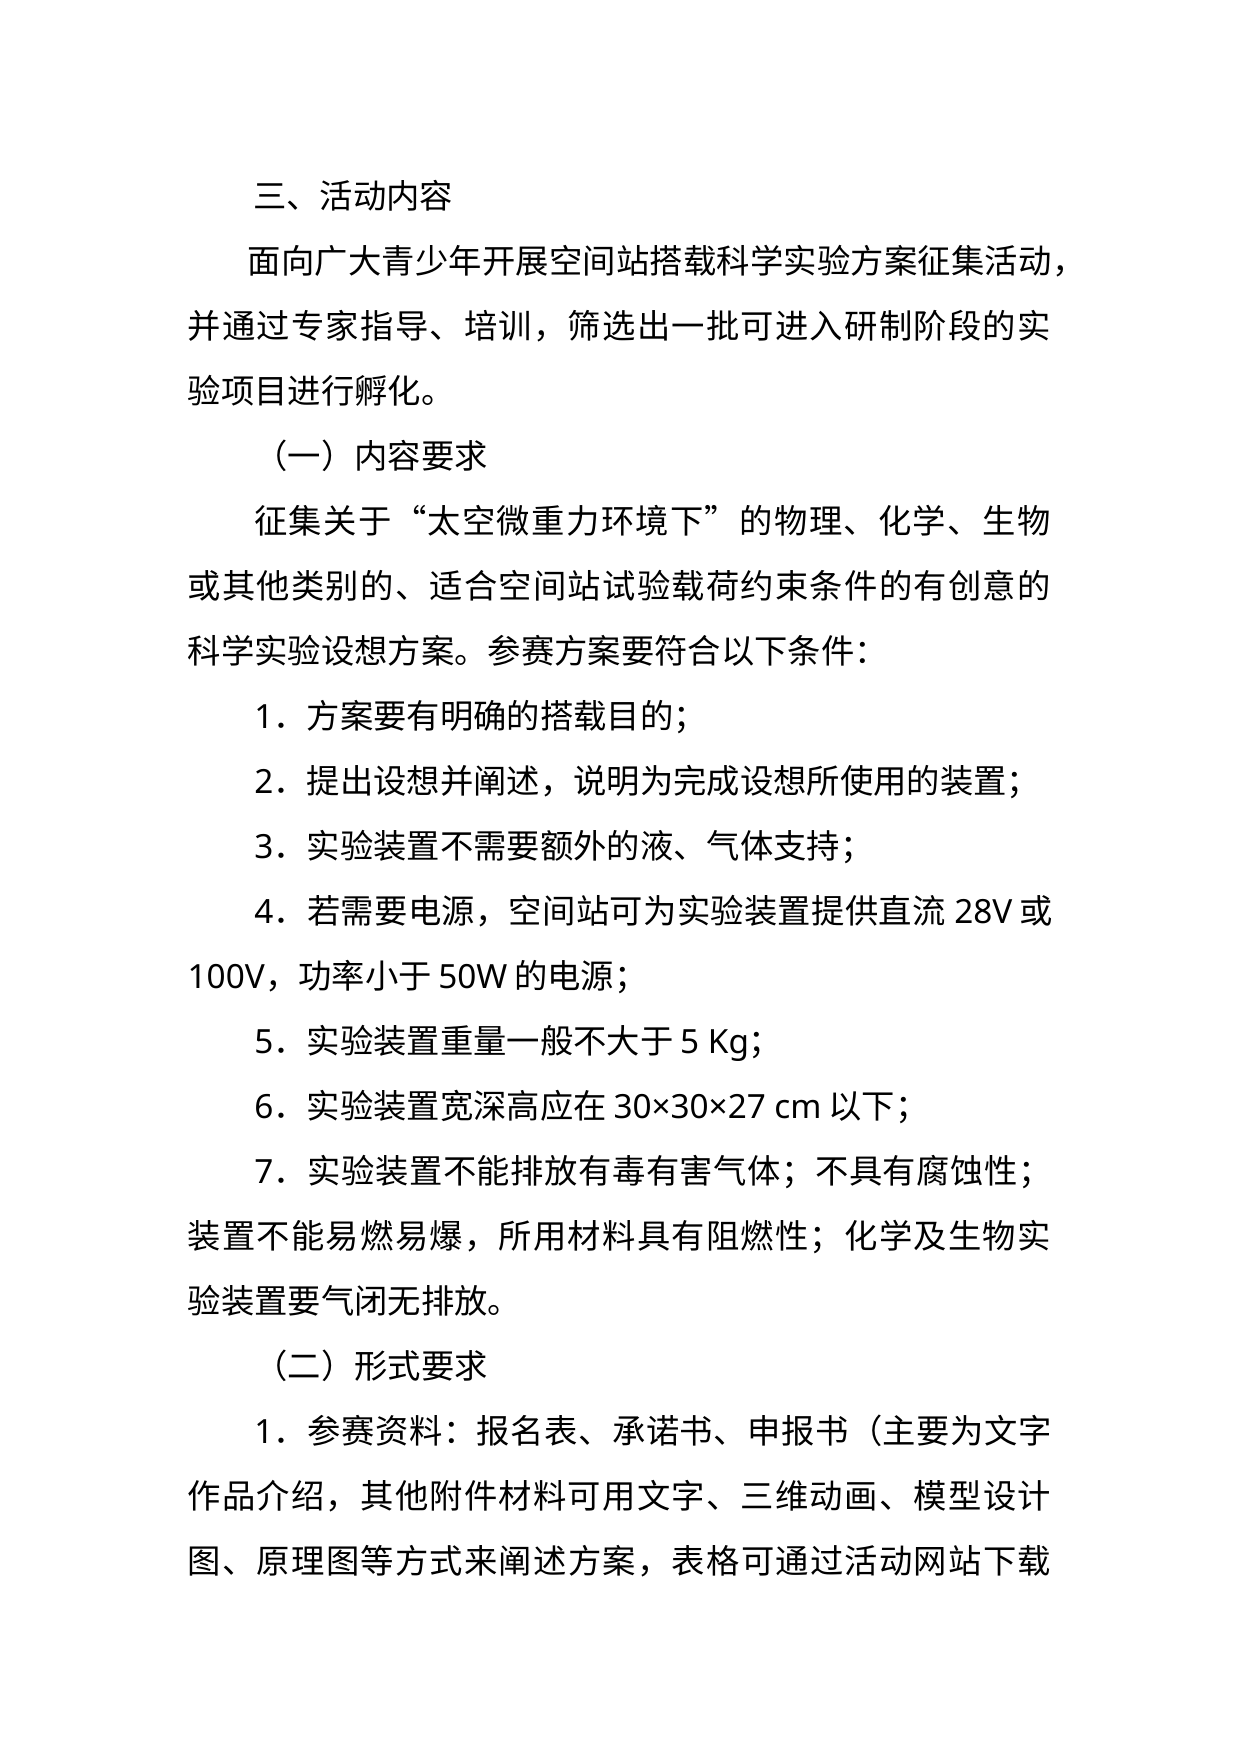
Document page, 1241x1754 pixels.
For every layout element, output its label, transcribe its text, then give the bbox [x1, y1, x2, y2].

text 6．实验装置宽深高应在30×30×27 cm以下； [187, 1072, 1053, 1137]
text 三、活动内容 [187, 162, 1053, 227]
text 4．若需要电源，空间站可为实验装置提供直流28V或100V，功率小于50W的电源； [187, 877, 1053, 1007]
text 征集关于“太空微重力环境下”的物理、化学、生物或其他类别的、适合空间站试验载荷约束条件的有创意的科学实验设想方案。参赛方案要符合以下条件： [187, 487, 1053, 682]
text 2．提出设想并阐述，说明为完成设想所使用的装置； [187, 747, 1053, 812]
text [187, 1397, 1053, 1592]
text （一）内容要求 [187, 422, 1053, 487]
text 面向广大青少年开展空间站搭载科学实验方案征集活动，并通过专家指导、培训，筛选出一批可进入研制阶段的实验项目进行孵化。 [187, 227, 1053, 422]
text （二）形式要求 [187, 1332, 1053, 1397]
text 7．实验装置不能排放有毒有害气体；不具有腐蚀性；装置不能易燃易爆，所用材料具有阻燃性；化学及生物实验装置要气闭无排放。 [187, 1137, 1053, 1332]
text 5．实验装置重量一般不大于5 Kg； [187, 1007, 1053, 1072]
text 1．方案要有明确的搭载目的； [187, 682, 1053, 747]
text 3．实验装置不需要额外的液、气体支持； [187, 812, 1053, 877]
